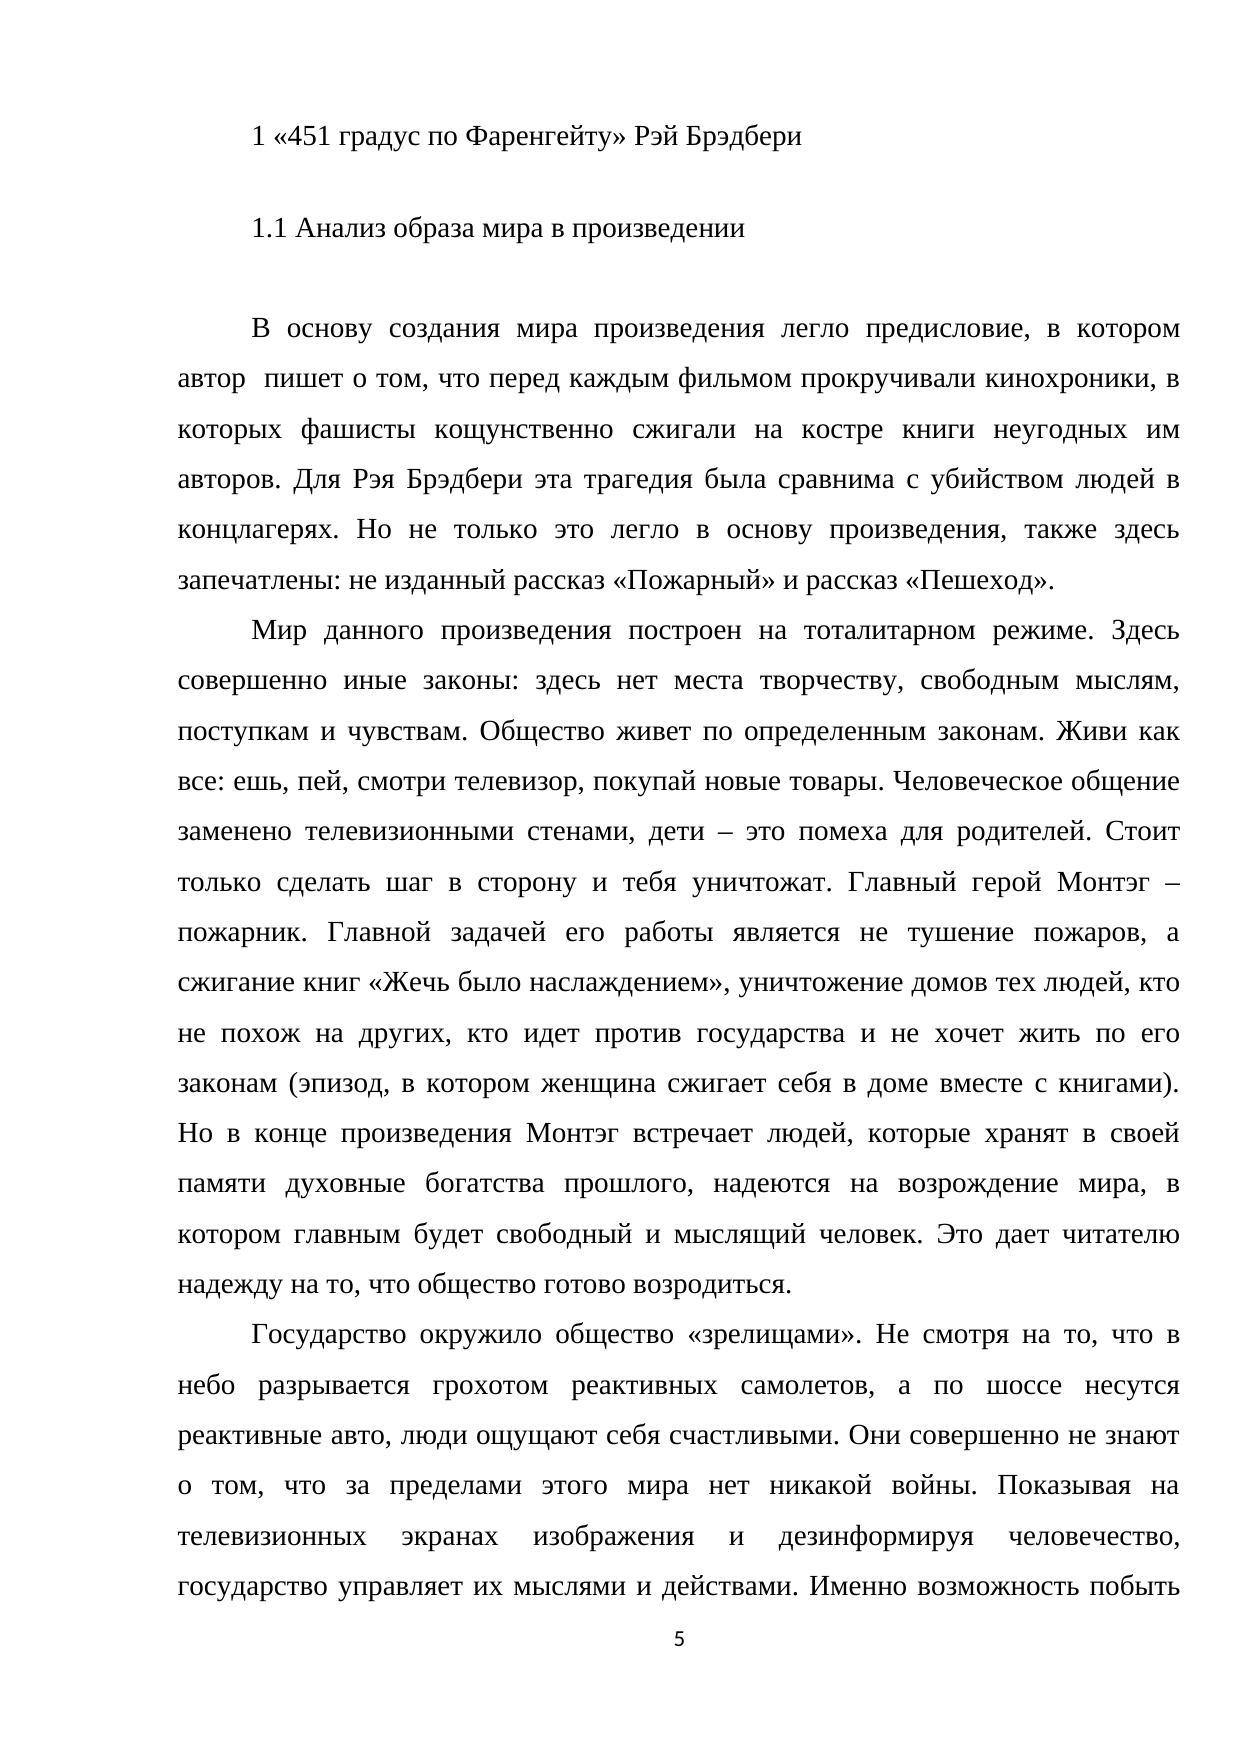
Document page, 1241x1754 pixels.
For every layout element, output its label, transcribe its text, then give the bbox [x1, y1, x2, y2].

subtitle 1 «451 градус по Фаренгейту» Рэй Брэдбери [177, 118, 1181, 152]
text 1.1 Анализ образа мира в произведении [177, 210, 1181, 243]
text В основу создания мира произведения легло предисловие, в котором автор пишет о том, что перед каждым фильмом прокручивали кинохроники, в которых фашисты кощунственно сжигали на костре книги неугодных им авторов. Для Рэя Брэдбери эта трагедия была сравнима с убийством людей в концлагерях. Но не только это легло в основу произведения, также здесь запечатлены: не изданный рассказ «Пожарный» и рассказ «Пешеход». [177, 310, 1181, 595]
text Мир данного произведения построен на тоталитарном режиме. Здесь совершенно иные законы: здесь нет места творчеству, свободным мыслям, поступкам и чувствам. Общество живет по определенным законам. Живи как все: ешь, пей, смотри телевизор, покупай новые товары. Человеческое общение заменено телевизионными стенами, дети – это помеха для родителей. Стоит только сделать шаг в сторону и тебя уничтожат. Главный герой Монтэг – пожарник. Главной задачей его работы является не тушение пожаров, а сжигание книг «Жечь было наслаждением», уничтожение домов тех людей, кто не похож на других, кто идет против государства и не хочет жить по его законам (эпизод, в котором женщина сжигает себя в доме вместе с книгами). Но в конце произведения Монтэг встречает людей, которые хранят в своей памяти духовные богатства прошлого, надеются на возрождение мира, в котором главным будет свободный и мыслящий человек. Это дает читателю надежду на то, что общество готово возродиться. [177, 612, 1181, 1300]
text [177, 1317, 1181, 1602]
